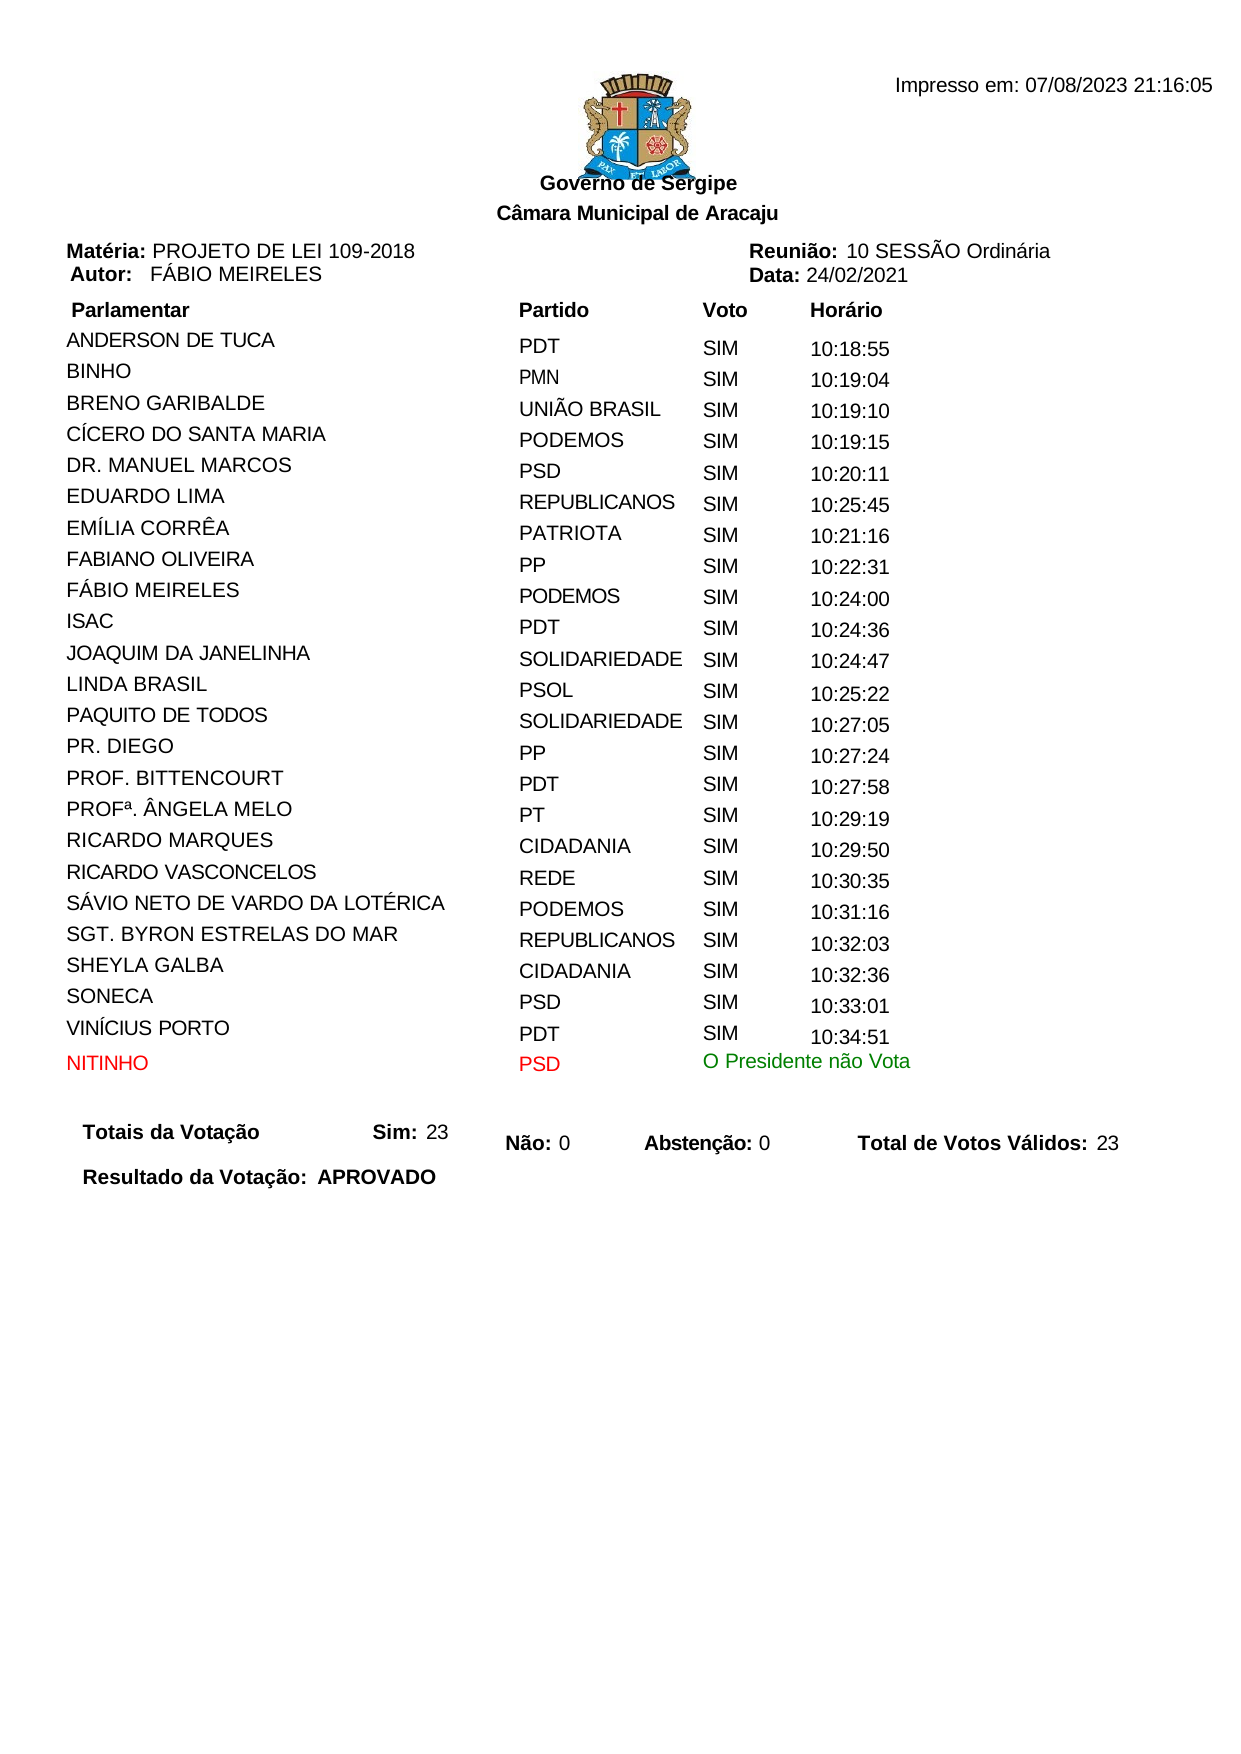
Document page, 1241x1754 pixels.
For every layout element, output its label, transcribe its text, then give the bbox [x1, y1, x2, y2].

text REPUBLICANOS PATRIOTA [519, 490, 685, 545]
text 10:24:47 [810, 649, 1223, 673]
text Data: 24/02/2021 [749, 263, 1223, 287]
picture [598, 160, 613, 170]
text 10:32:36 [810, 963, 1223, 987]
text Matéria: PROJETO DE LEI 109-2018 [66, 240, 415, 263]
text 10:22:31 [810, 555, 1223, 579]
text PDT PT [519, 772, 560, 827]
text 10:32:03 [810, 931, 1223, 955]
subtitle Parlamentar Partido Voto Horário [71, 298, 1223, 322]
text Não: 0 [505, 1130, 574, 1154]
text ANDERSON DE TUCA BINHO [66, 328, 334, 383]
text 10:18:55 [810, 336, 1223, 360]
text PP PODEMOS PDT [519, 553, 622, 639]
text BRENO GARIBALDE CÍCERO DO SANTA MARIA DR. MANUEL MARCOS EDUARDO LIMA [66, 390, 334, 508]
text CIDADANIA REDE PODEMOS REPUBLICANOS CIDADANIA PSD [519, 834, 677, 1014]
text 10:33:01 [810, 994, 1223, 1018]
text SÁVIO NETO DE VARDO DA LOTÉRICA SGT. BYRON ESTRELAS DO MAR SHEYLA GALBA [66, 891, 446, 977]
text 10:29:19 [810, 806, 1223, 830]
text 10:27:24 [810, 744, 1223, 768]
text 10:24:00 [810, 586, 1223, 610]
text NITINHO [66, 1050, 150, 1074]
text 10:29:50 [810, 838, 1223, 862]
text Reunião: 10 SESSÃO Ordinária [749, 240, 1223, 263]
text 10:27:58 [810, 775, 1223, 799]
text 10:27:05 [810, 713, 1223, 737]
text SOLIDARIEDADE PSOL SOLIDARIEDADE PP [519, 646, 685, 764]
picture [669, 160, 680, 170]
text SONECA VINÍCIUS PORTO [66, 984, 236, 1039]
picture [578, 97, 696, 170]
text 10:30:35 [810, 869, 1223, 893]
text EMÍLIA CORRÊA FABIANO OLIVEIRA FÁBIO MEIRELES ISAC [66, 515, 285, 633]
text 10:25:22 [810, 681, 1223, 705]
text PDT PMN [519, 334, 597, 389]
text Impresso em: 07/08/2023 21:16:05 [54, 73, 1213, 97]
picture [660, 166, 671, 170]
text UNIÃO BRASIL PODEMOS PSD [519, 396, 661, 483]
text Abstenção: 0 Total de Votos Válidos: 23 [644, 1130, 1223, 1154]
text Autor: FÁBIO MEIRELES [70, 263, 415, 286]
text Resultado da Votação: APROVADO [82, 1165, 453, 1189]
text 10:19:04 [810, 368, 1223, 392]
text PROF. BITTENCOURT PROFª. ÂNGELA MELO RICARDO MARQUES RICARDO VASCONCELOS [66, 765, 334, 883]
subtitle Totais da Votação Sim: 23 [82, 1120, 453, 1144]
text 10:19:10 [810, 399, 1223, 423]
text PAQUITO DE TODOS PR. DIEGO [66, 703, 285, 758]
text 10:25:45 [810, 493, 1223, 517]
text JOAQUIM DA JANELINHA LINDA BRASIL [66, 640, 334, 696]
text 10:19:15 [810, 430, 1223, 454]
text SIM SIM SIM SIM SIM SIM SIM SIM SIM SIM SIM SIM SIM SIM SIM SIM SIM SIM SIM SIM SIM SIM SIM [703, 336, 739, 1045]
text 10:20:11 [810, 461, 1223, 485]
text 10:21:16 [810, 524, 1223, 548]
text PDT [519, 1022, 685, 1046]
text PSD [519, 1051, 566, 1075]
text 10:24:36 [810, 618, 1223, 642]
text 10:34:51 [810, 1025, 1223, 1049]
text 10:31:16 [810, 900, 1223, 924]
subtitle Governo de Sergipe Câmara Municipal de Aracaju [496, 170, 810, 224]
text O Presidente não Vota [703, 1050, 1223, 1073]
